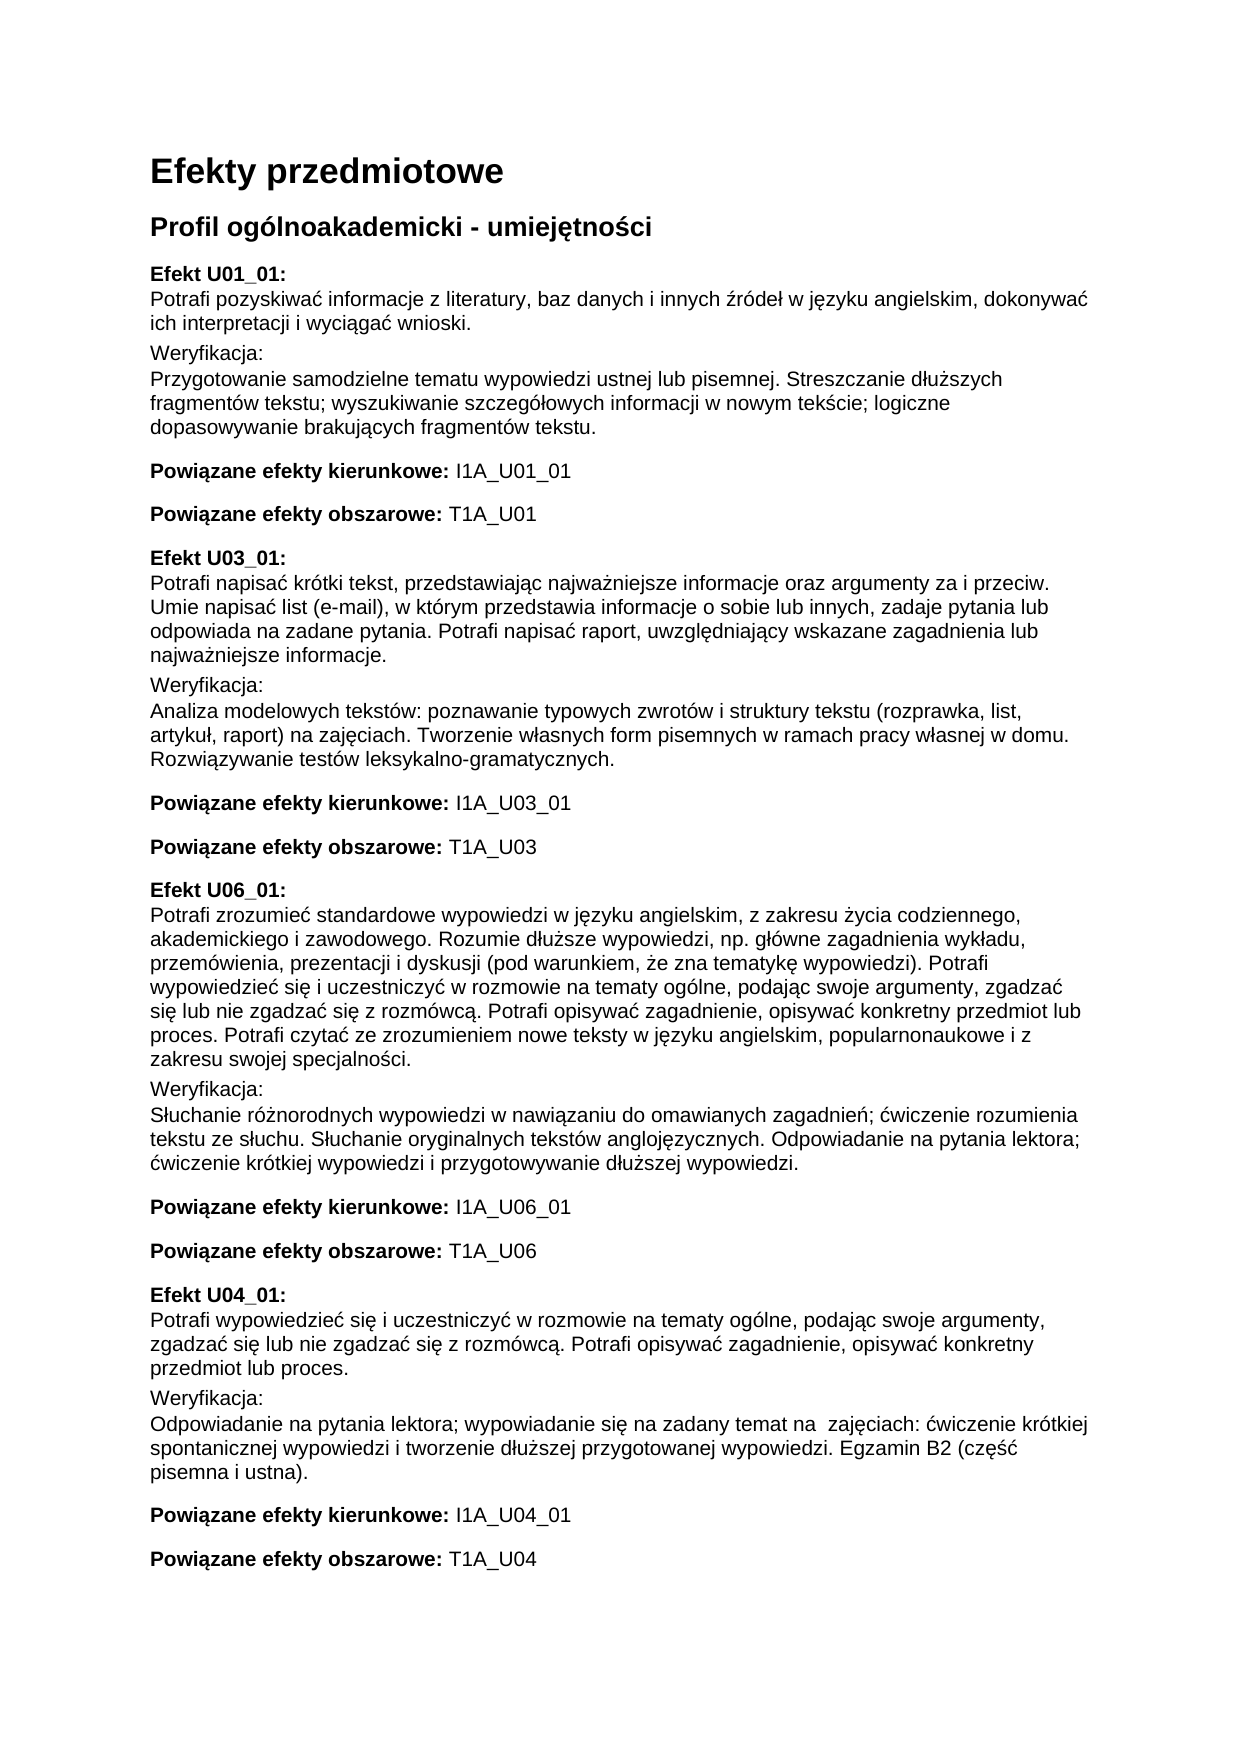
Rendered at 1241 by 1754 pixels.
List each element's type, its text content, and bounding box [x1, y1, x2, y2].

text Efekt U01_01: [150, 262, 1090, 286]
text Powiązane efekty obszarowe: T1A_U03 [150, 834, 1090, 858]
text Powiązane efekty obszarowe: T1A_U06 [150, 1239, 1090, 1263]
text Powiązane efekty kierunkowe: I1A_U06_01 [150, 1195, 1090, 1219]
text Efekt U06_01: [150, 878, 1090, 902]
text Przygotowanie samodzielne tematu wypowiedzi ustnej lub pisemnej. Streszczanie dłuższych fragmentów tekstu; wyszukiwanie szczegółowych informacji w nowym tekście; logiczne dopasowywanie brakujących fragmentów tekstu. [150, 367, 1090, 439]
text Weryfikacja: [150, 341, 1090, 365]
text Efekt U04_01: [150, 1282, 1090, 1306]
text Słuchanie różnorodnych wypowiedzi w nawiązaniu do omawianych zagadnień; ćwiczenie rozumienia tekstu ze słuchu. Słuchanie oryginalnych tekstów anglojęzycznych. Odpowiadanie na pytania lektora; ćwiczenie krótkiej wypowiedzi i przygotowywanie dłuższej wypowiedzi. [150, 1103, 1090, 1175]
text Powiązane efekty obszarowe: T1A_U04 [150, 1547, 1090, 1571]
subtitle Efekty przedmiotowe [150, 150, 1090, 191]
subtitle Profil ogólnoakademicki - umiejętności [150, 211, 1090, 242]
text Powiązane efekty kierunkowe: I1A_U04_01 [150, 1503, 1090, 1527]
text Potrafi zrozumieć standardowe wypowiedzi w języku angielskim, z zakresu życia codziennego, akademickiego i zawodowego. Rozumie dłuższe wypowiedzi, np. główne zagadnienia wykładu, przemówienia, prezentacji i dyskusji (pod warunkiem, że zna tematykę wypowiedzi). Potrafi wypowiedzieć się i uczestniczyć w rozmowie na tematy ogólne, podając swoje argumenty, zgadzać się lub nie zgadzać się z rozmówcą. Potrafi opisywać zagadnienie, opisywać konkretny przedmiot lub proces. Potrafi czytać ze zrozumieniem nowe teksty w języku angielskim, popularnonaukowe i z zakresu swojej specjalności. [150, 903, 1090, 1071]
text Weryfikacja: [150, 1077, 1090, 1101]
text Weryfikacja: [150, 673, 1090, 697]
text Powiązane efekty kierunkowe: I1A_U03_01 [150, 791, 1090, 815]
text Potrafi napisać krótki tekst, przedstawiając najważniejsze informacje oraz argumenty za i przeciw. Umie napisać list (e-mail), w którym przedstawia informacje o sobie lub innych, zadaje pytania lub odpowiada na zadane pytania. Potrafi napisać raport, uwzględniający wskazane zagadnienia lub najważniejsze informacje. [150, 571, 1090, 667]
text Powiązane efekty obszarowe: T1A_U01 [150, 502, 1090, 526]
text Odpowiadanie na pytania lektora; wypowiadanie się na zadany temat na zajęciach: ćwiczenie krótkiej spontanicznej wypowiedzi i tworzenie dłuższej przygotowanej wypowiedzi. Egzamin B2 (część pisemna i ustna). [150, 1412, 1090, 1483]
text Potrafi pozyskiwać informacje z literatury, baz danych i innych źródeł w języku angielskim, dokonywać ich interpretacji i wyciągać wnioski. [150, 287, 1090, 334]
text Analiza modelowych tekstów: poznawanie typowych zwrotów i struktury tekstu (rozprawka, list, artykuł, raport) na zajęciach. Tworzenie własnych form pisemnych w ramach pracy własnej w domu. Rozwiązywanie testów leksykalno-gramatycznych. [150, 699, 1090, 771]
text Efekt U03_01: [150, 546, 1090, 570]
text Potrafi wypowiedzieć się i uczestniczyć w rozmowie na tematy ogólne, podając swoje argumenty, zgadzać się lub nie zgadzać się z rozmówcą. Potrafi opisywać zagadnienie, opisywać konkretny przedmiot lub proces. [150, 1307, 1090, 1379]
text Powiązane efekty kierunkowe: I1A_U01_01 [150, 458, 1090, 482]
text Weryfikacja: [150, 1386, 1090, 1409]
